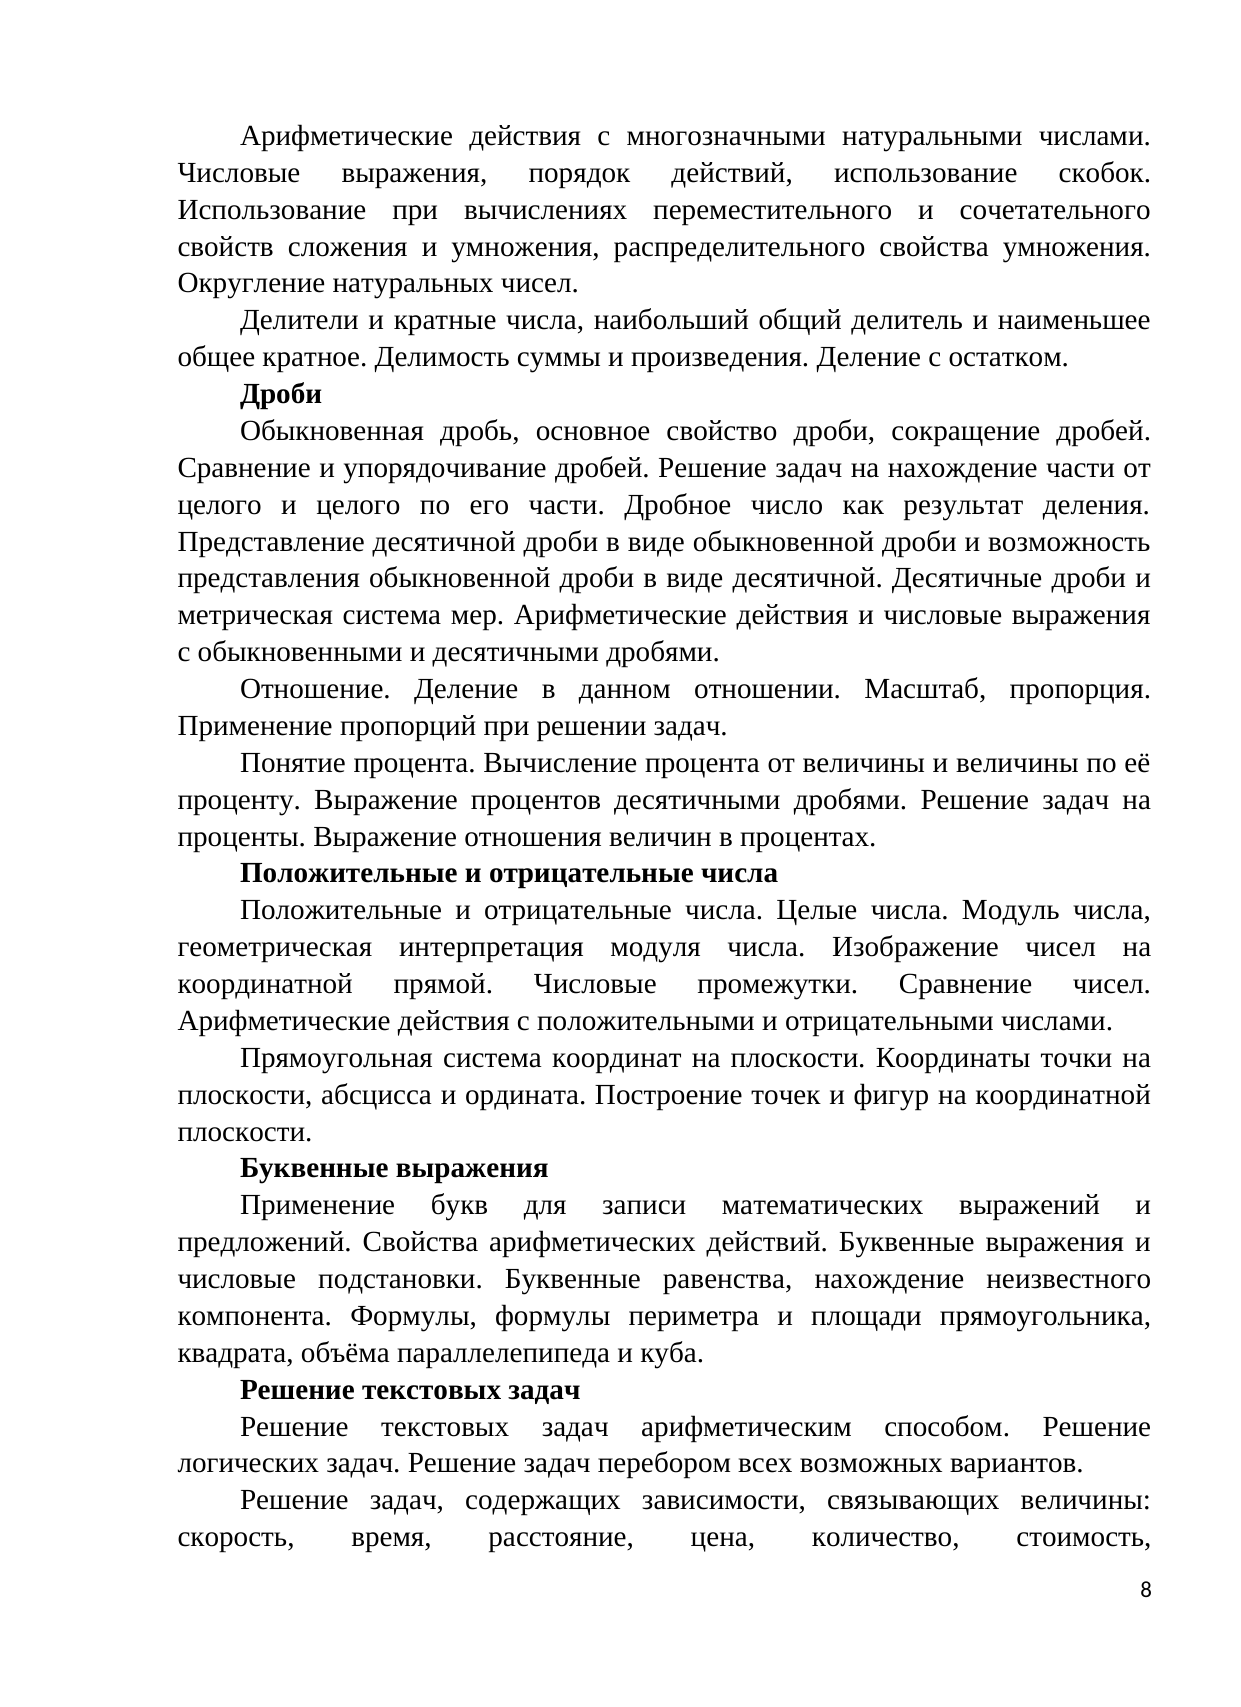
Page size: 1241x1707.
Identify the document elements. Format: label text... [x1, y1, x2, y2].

text Понятие процента. Вычисление процента от величины и величины по её проценту. Выражение процентов десятичными дробями. Решение задач на проценты. Выражение отношения величин в процентах. [177, 745, 1152, 852]
text Дроби [177, 376, 1152, 410]
text Решение текстовых задач арифметическим способом. Решение логических задач. Решение задач перебором всех возможных вариантов. [177, 1409, 1152, 1479]
text Арифметические действия с многозначными натуральными числами. Числовые выражения, порядок действий, использование скобок. Использование при вычислениях переместительного и сочетательного свойств сложения и умножения, распределительного свойства умножения. Округление натуральных чисел. [177, 118, 1152, 299]
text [177, 1482, 1152, 1553]
text Делители и кратные числа, наибольший общий делитель и наименьшее общее кратное. Делимость суммы и произведения. Деление с остатком. [177, 302, 1152, 373]
text Решение текстовых задач [177, 1372, 1152, 1405]
text Отношение. Деление в данном отношении. Масштаб, пропорция. Применение пропорций при решении задач. [177, 671, 1152, 742]
text Применение букв для записи математических выражений и предложений. Свойства арифметических действий. Буквенные выражения и числовые подстановки. Буквенные равенства, нахождение неизвестного компонента. Формулы, формулы периметра и площади прямоугольника, квадрата, объёма параллелепипеда и куба. [177, 1187, 1152, 1368]
text Прямоугольная система координат на плоскости. Координаты точки на плоскости, абсцисса и ордината. Построение точек и фигур на координатной плоскости. [177, 1040, 1152, 1147]
text Положительные и отрицательные числа [177, 856, 1152, 889]
text Положительные и отрицательные числа. Целые числа. Модуль числа, геометрическая интерпретация модуля числа. Изображение чисел на координатной прямой. Числовые промежутки. Сравнение чисел. Арифметические действия с положительными и отрицательными числами. [177, 892, 1152, 1037]
text Обыкновенная дробь, основное свойство дроби, сокращение дробей. Сравнение и упорядочивание дробей. Решение задач на нахождение части от целого и целого по его части. Дробное число как результат деления. Представление десятичной дроби в виде обыкновенной дроби и возможность представления обыкновенной дроби в виде десятичной. Десятичные дроби и метрическая система мер. Арифметические действия и числовые выражения с обыкновенными и десятичными дробями. [177, 413, 1152, 668]
text Буквенные выражения [177, 1151, 1152, 1184]
